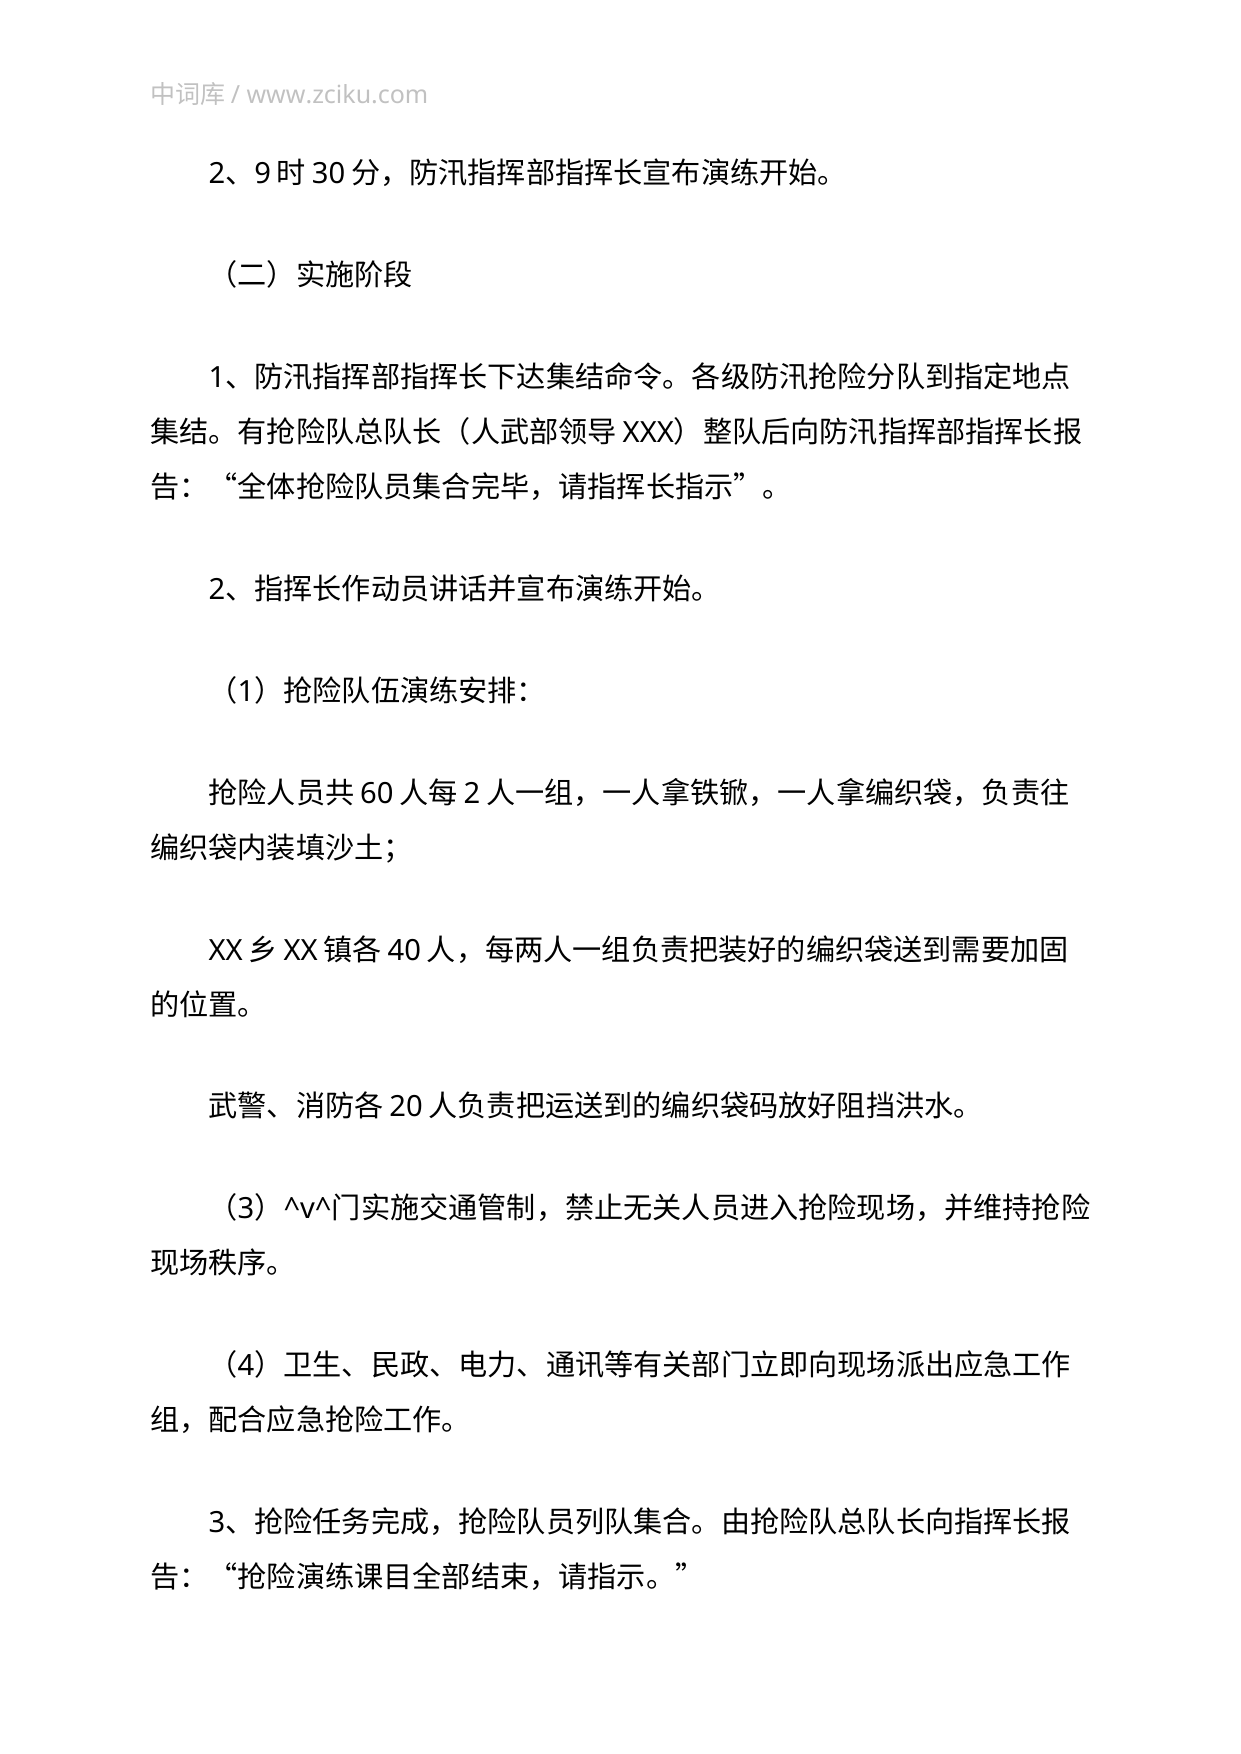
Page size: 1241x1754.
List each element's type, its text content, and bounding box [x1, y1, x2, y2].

text （3）^v^门实施交通管制，禁止无关人员进入抢险现场，并维持抢险现场秩序。 [150, 1185, 1090, 1282]
text （4）卫生、民政、电力、通讯等有关部门立即向现场派出应急工作组，配合应急抢险工作。 [150, 1342, 1090, 1439]
text （二）实施阶段 [150, 252, 1090, 294]
text 1、防汛指挥部指挥长下达集结命令。各级防汛抢险分队到指定地点集结。有抢险队总队长（人武部领导XXX）整队后向防汛指挥部指挥长报告：“全体抢险队员集合完毕，请指挥长指示”。 [150, 354, 1090, 506]
text 2、9时30分，防汛指挥部指挥长宣布演练开始。 [150, 150, 1090, 192]
text 3、抢险任务完成，抢险队员列队集合。由抢险队总队长向指挥长报告：“抢险演练课目全部结束，请指示。” [150, 1498, 1090, 1596]
text 武警、消防各20人负责把运送到的编织袋码放好阻挡洪水。 [150, 1083, 1090, 1125]
text XX乡XX镇各40人，每两人一组负责把装好的编织袋送到需要加固的位置。 [150, 926, 1090, 1023]
text 抢险人员共60人每2人一组，一人拿铁锨，一人拿编织袋，负责往编织袋内装填沙土； [150, 769, 1090, 867]
text 2、指挥长作动员讲话并宣布演练开始。 [150, 566, 1090, 608]
text （1）抢险队伍演练安排： [150, 667, 1090, 710]
